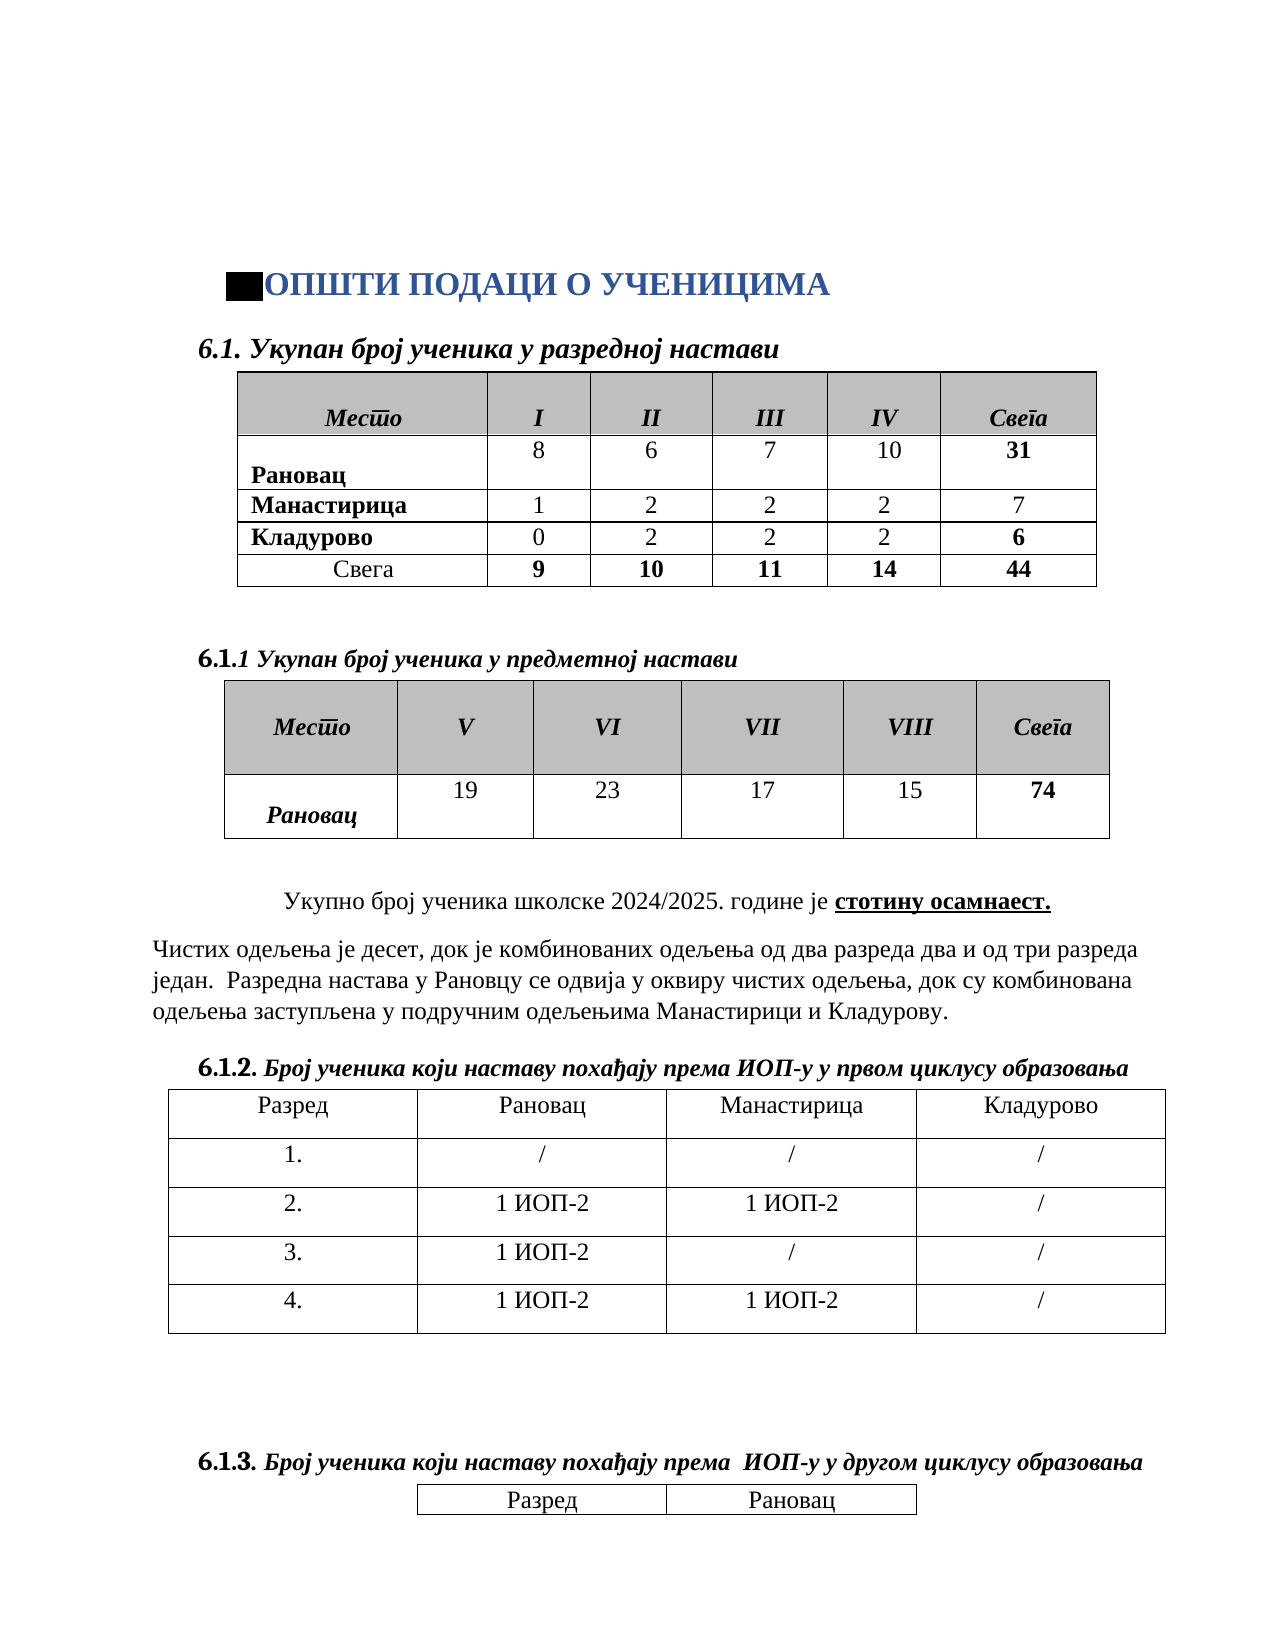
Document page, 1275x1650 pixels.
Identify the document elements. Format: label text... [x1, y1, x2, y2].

table_header II [591, 373, 712, 434]
table_cell Рановац [238, 436, 487, 489]
table_cell 1 ИОП-2 [418, 1285, 666, 1333]
table_cell / [667, 1139, 916, 1187]
table_header VIII [844, 681, 976, 774]
table_header Свега [977, 681, 1109, 774]
table_cell 6 [591, 436, 712, 489]
table_cell / [917, 1285, 1165, 1333]
table_cell 8 [488, 436, 590, 489]
table_cell / [667, 1237, 916, 1284]
subtitle 6.1. Укупан број ученика у разредној настави [123, 332, 1211, 365]
table_cell / [418, 1139, 666, 1187]
table_cell 74 [977, 775, 1109, 837]
table_cell 44 [941, 555, 1096, 586]
subtitle 6.1.2. Број ученика који наставу похађају према ИОП-у у првом циклусу образовања [123, 1052, 1211, 1083]
table_header Разред [169, 1090, 417, 1138]
table_cell 2 [713, 523, 827, 553]
table_header Рановац [667, 1485, 916, 1513]
table_header Свега [941, 373, 1096, 434]
table_cell / [917, 1139, 1165, 1187]
table_header VII [682, 681, 843, 774]
table_header I [488, 373, 590, 434]
table_cell 7 [713, 436, 827, 489]
table_cell 10 [591, 555, 712, 586]
table_cell 1 [488, 490, 590, 521]
table_header Разред [418, 1485, 666, 1513]
table_cell 6 [941, 523, 1096, 553]
table_header Место [238, 373, 487, 434]
table_header V [398, 681, 533, 774]
table_cell 4. [169, 1285, 417, 1333]
table_cell 3. [169, 1237, 417, 1284]
table_cell 14 [828, 555, 940, 586]
table_cell / [917, 1237, 1165, 1284]
table_cell 2. [169, 1188, 417, 1236]
table_cell 1 ИОП-2 [418, 1188, 666, 1236]
table_cell Кладурово [238, 523, 487, 553]
table_header IV [828, 373, 940, 434]
table_cell 23 [534, 775, 681, 837]
table_cell 2 [828, 490, 940, 521]
table_cell 1 ИОП-2 [667, 1188, 916, 1236]
table_cell 9 [488, 555, 590, 586]
table_cell 2 [591, 523, 712, 553]
table_cell / [917, 1188, 1165, 1236]
text Укупно број ученика школске 2024/2025. године је стотину осамнаест. [123, 886, 1211, 915]
table_cell 11 [713, 555, 827, 586]
table_header Кладурово [917, 1090, 1165, 1138]
subtitle ОПШТИ ПОДАЦИ О УЧЕНИЦИМА [226, 264, 1211, 302]
subtitle 6.1.1 Укупан број ученика у предметној настави [123, 643, 1211, 674]
table_cell 7 [941, 490, 1096, 521]
table_header Место [225, 681, 397, 774]
table_cell 2 [828, 523, 940, 553]
table_header III [713, 373, 827, 434]
text Чистих одељења је десет, док је комбинованих одељења од два разреда два и од три разреда један. Разредна настава у Рановцу се одвија у оквиру чистих одељења, док су комбинована одељења заступљена у подручним одељењима Манастирици и Кладурову. [152, 934, 1142, 1025]
table_cell 19 [398, 775, 533, 837]
table_cell 10 [828, 436, 940, 489]
table_cell Рановац [225, 775, 397, 837]
table_header Рановац [418, 1090, 666, 1138]
table_cell 1. [169, 1139, 417, 1187]
subtitle 6.1.3. Број ученика који наставу похађају према ИОП-у у другом циклусу образовања [123, 1446, 1211, 1477]
table_cell 31 [941, 436, 1096, 489]
table_cell 17 [682, 775, 843, 837]
table_cell 0 [488, 523, 590, 553]
table_cell 15 [844, 775, 976, 837]
table_cell Манастирица [238, 490, 487, 521]
table_header Манастирица [667, 1090, 916, 1138]
table_cell 1 ИОП-2 [667, 1285, 916, 1333]
table_cell Свега [238, 555, 487, 586]
table_cell 2 [591, 490, 712, 521]
table_header VI [534, 681, 681, 774]
table_cell 2 [713, 490, 827, 521]
table_cell 1 ИОП-2 [418, 1237, 666, 1284]
